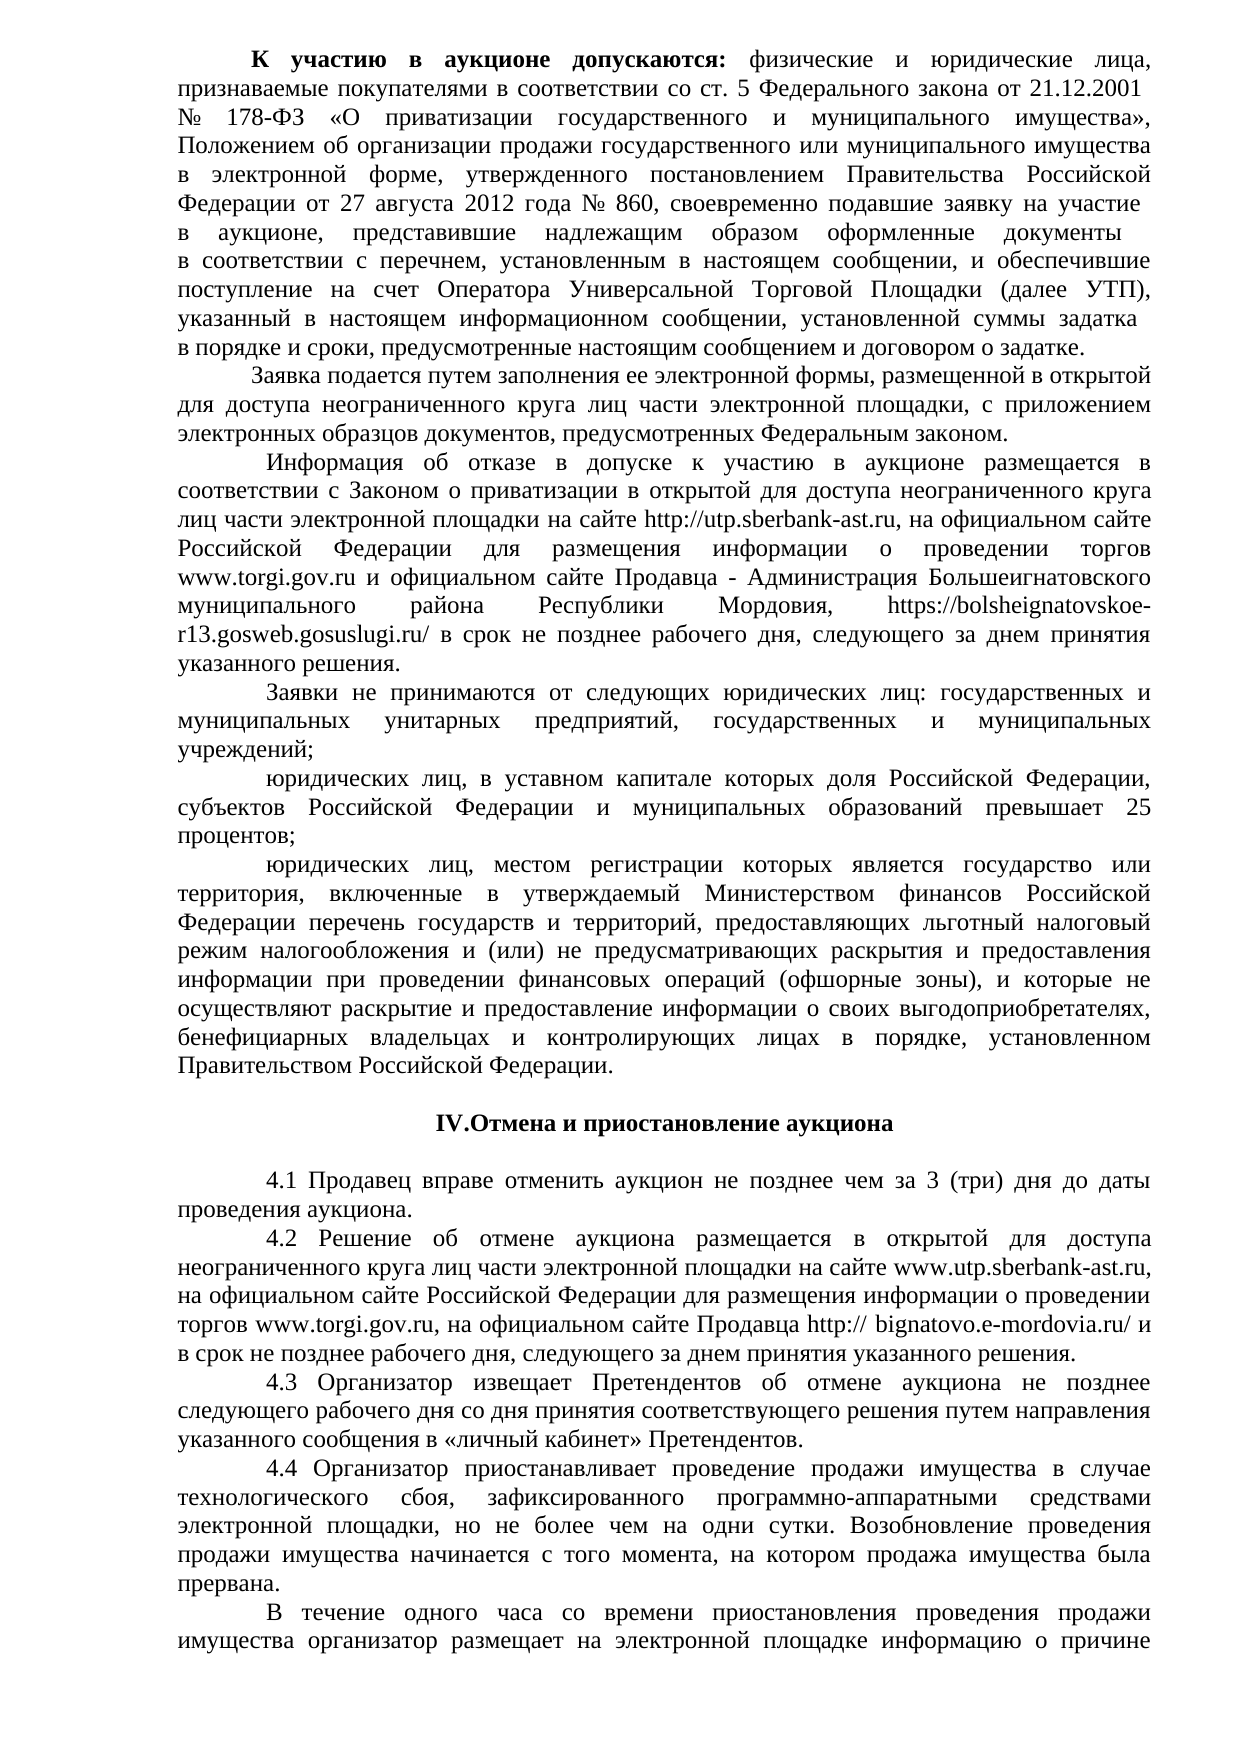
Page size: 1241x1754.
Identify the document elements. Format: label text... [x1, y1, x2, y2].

text К участию в аукционе допускаются: физические и юридические лица, признаваемые покупателями в соответствии со ст. 5 Федерального закона от 21.12.2001 № 178-ФЗ «О приватизации государственного и муниципального имущества», Положением об организации продажи государственного или муниципального имущества в электронной форме, утвержденного постановлением Правительства Российской Федерации от 27 августа 2012 года № 860, своевременно подавшие заявку на участие в аукционе, представившие надлежащим образом оформленные документы в соответствии с перечнем, установленным в настоящем сообщении, и обеспечившие поступление на счет Оператора Универсальной Торговой Площадки (далее УТП), указанный в настоящем информационном сообщении, установленной суммы задатка в порядке и сроки, предусмотренные настоящим сообщением и договором о задатке. [177, 44, 1152, 361]
text Информация об отказе в допуске к участию в аукционе размещается в соответствии с Законом о приватизации в открытой для доступа неограниченного круга лиц части электронной площадки на сайте http://utp.sberbank-ast.ru, на официальном сайте Российской Федерации для размещения информации о проведении торгов www.torgi.gov.ru и официальном сайте Продавца - Администрация Большеигнатовского муниципального района Республики Мордовия, https://bolsheignatovskoe-r13.gosweb.gosuslugi.ru/ в срок не позднее рабочего дня, следующего за днем принятия указанного решения. [177, 447, 1152, 677]
text Заявка подается путем заполнения ее электронной формы, размещенной в открытой для доступа неограниченного круга лиц части электронной площадки, с приложением электронных образцов документов, предусмотренных Федеральным законом. [177, 361, 1152, 447]
text 4.1 Продавец вправе отменить аукцион не позднее чем за 3 (три) дня до даты проведения аукциона. [177, 1166, 1152, 1223]
text Заявки не принимаются от следующих юридических лиц: государственных и муниципальных унитарных предприятий, государственных и муниципальных учреждений; [177, 677, 1152, 763]
text 4.3 Организатор извещает Претендентов об отмене аукциона не позднее следующего рабочего дня со дня принятия соответствующего решения путем направления указанного сообщения в «личный кабинет» Претендентов. [177, 1367, 1152, 1453]
text юридических лиц, в уставном капитале которых доля Российской Федерации, субъектов Российской Федерации и муниципальных образований превышает 25 процентов; [177, 763, 1152, 849]
text юридических лиц, местом регистрации которых является государство или территория, включенные в утверждаемый Министерством финансов Российской Федерации перечень государств и территорий, предоставляющих льготный налоговый режим налогообложения и (или) не предусматривающих раскрытия и предоставления информации при проведении финансовых операций (офшорные зоны), и которые не осуществляют раскрытие и предоставление информации о своих выгодоприобретателях, бенефициарных владельцах и контролирующих лицах в порядке, установленном Правительством Российской Федерации. [177, 849, 1152, 1079]
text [177, 1597, 1152, 1654]
text 4.4 Организатор приостанавливает проведение продажи имущества в случае технологического сбоя, зафиксированного программно-аппаратными средствами электронной площадки, но не более чем на одни сутки. Возобновление проведения продажи имущества начинается с того момента, на котором продажа имущества была прервана. [177, 1453, 1152, 1597]
text IV.Отмена и приостановление аукциона [177, 1108, 1152, 1137]
text 4.2 Решение об отмене аукциона размещается в открытой для доступа неограниченного круга лиц части электронной площадки на сайте www.utp.sberbank-ast.ru, на официальном сайте Российской Федерации для размещения информации о проведении торгов www.torgi.gov.ru, на официальном сайте Продавца http:// bignatovo.e-mordovia.ru/ и в срок не позднее рабочего дня, следующего за днем принятия указанного решения. [177, 1223, 1152, 1367]
